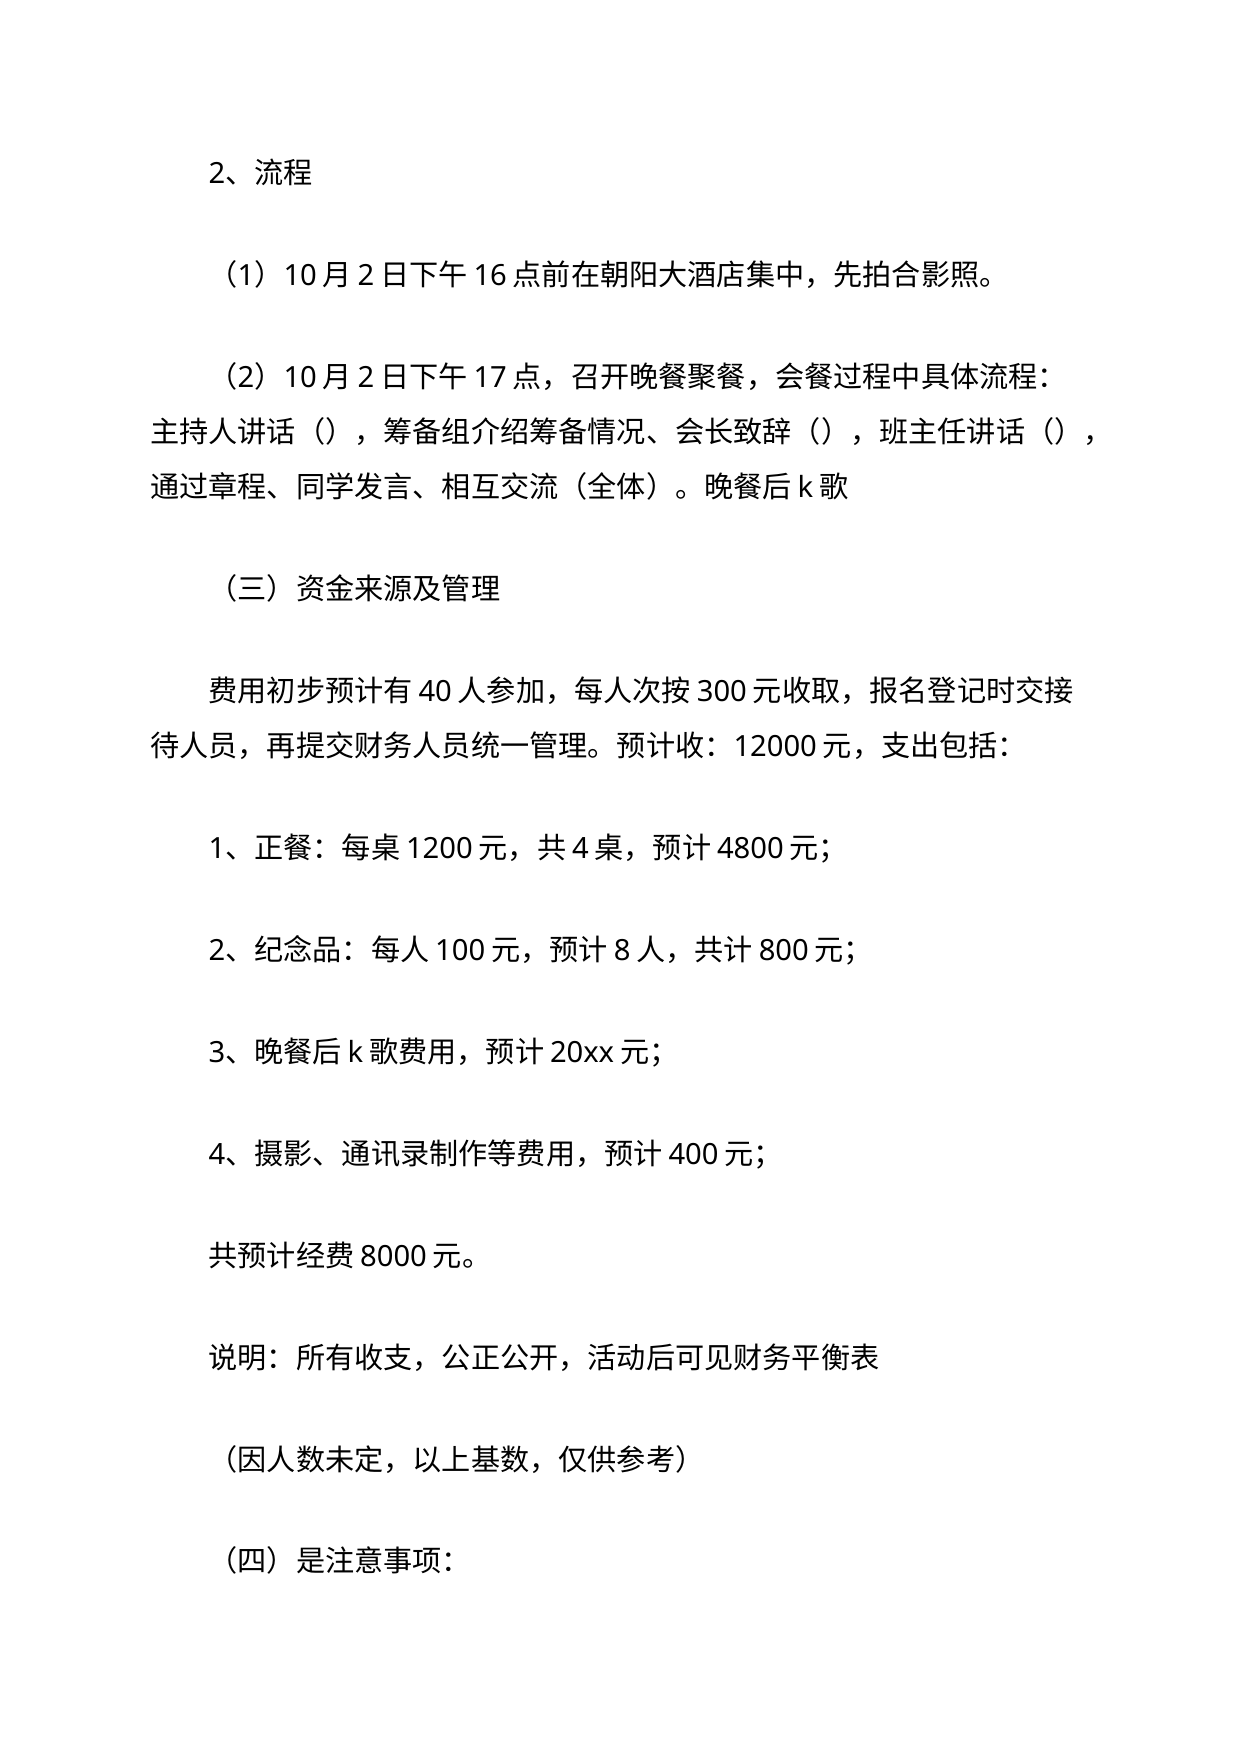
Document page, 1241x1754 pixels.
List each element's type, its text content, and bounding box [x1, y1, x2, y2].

text （1）10月2日下午16点前在朝阳大酒店集中，先拍合影照。 [150, 252, 1090, 294]
text 2、纪念品：每人100元，预计8人，共计800元； [150, 927, 1090, 969]
text 3、晚餐后k歌费用，预计20xx元； [150, 1028, 1090, 1071]
text 2、流程 [150, 150, 1090, 192]
text （四）是注意事项： [150, 1538, 1090, 1580]
text 共预计经费8000元。 [150, 1232, 1090, 1275]
text （三）资金来源及管理 [150, 566, 1090, 608]
text 说明：所有收支，公正公开，活动后可见财务平衡表 [150, 1334, 1090, 1377]
text （2）10月2日下午17点，召开晚餐聚餐，会餐过程中具体流程：主持人讲话（），筹备组介绍筹备情况、会长致辞（），班主任讲话（），通过章程、同学发言、相互交流（全体）。晚餐后k歌 [150, 354, 1090, 506]
text 4、摄影、通讯录制作等费用，预计400元； [150, 1131, 1090, 1173]
text 费用初步预计有40人参加，每人次按300元收取，报名登记时交接待人员，再提交财务人员统一管理。预计收：12000元，支出包括： [150, 668, 1090, 765]
text （因人数未定，以上基数，仅供参考） [150, 1436, 1090, 1478]
text 1、正餐：每桌1200元，共4桌，预计4800元； [150, 824, 1090, 867]
